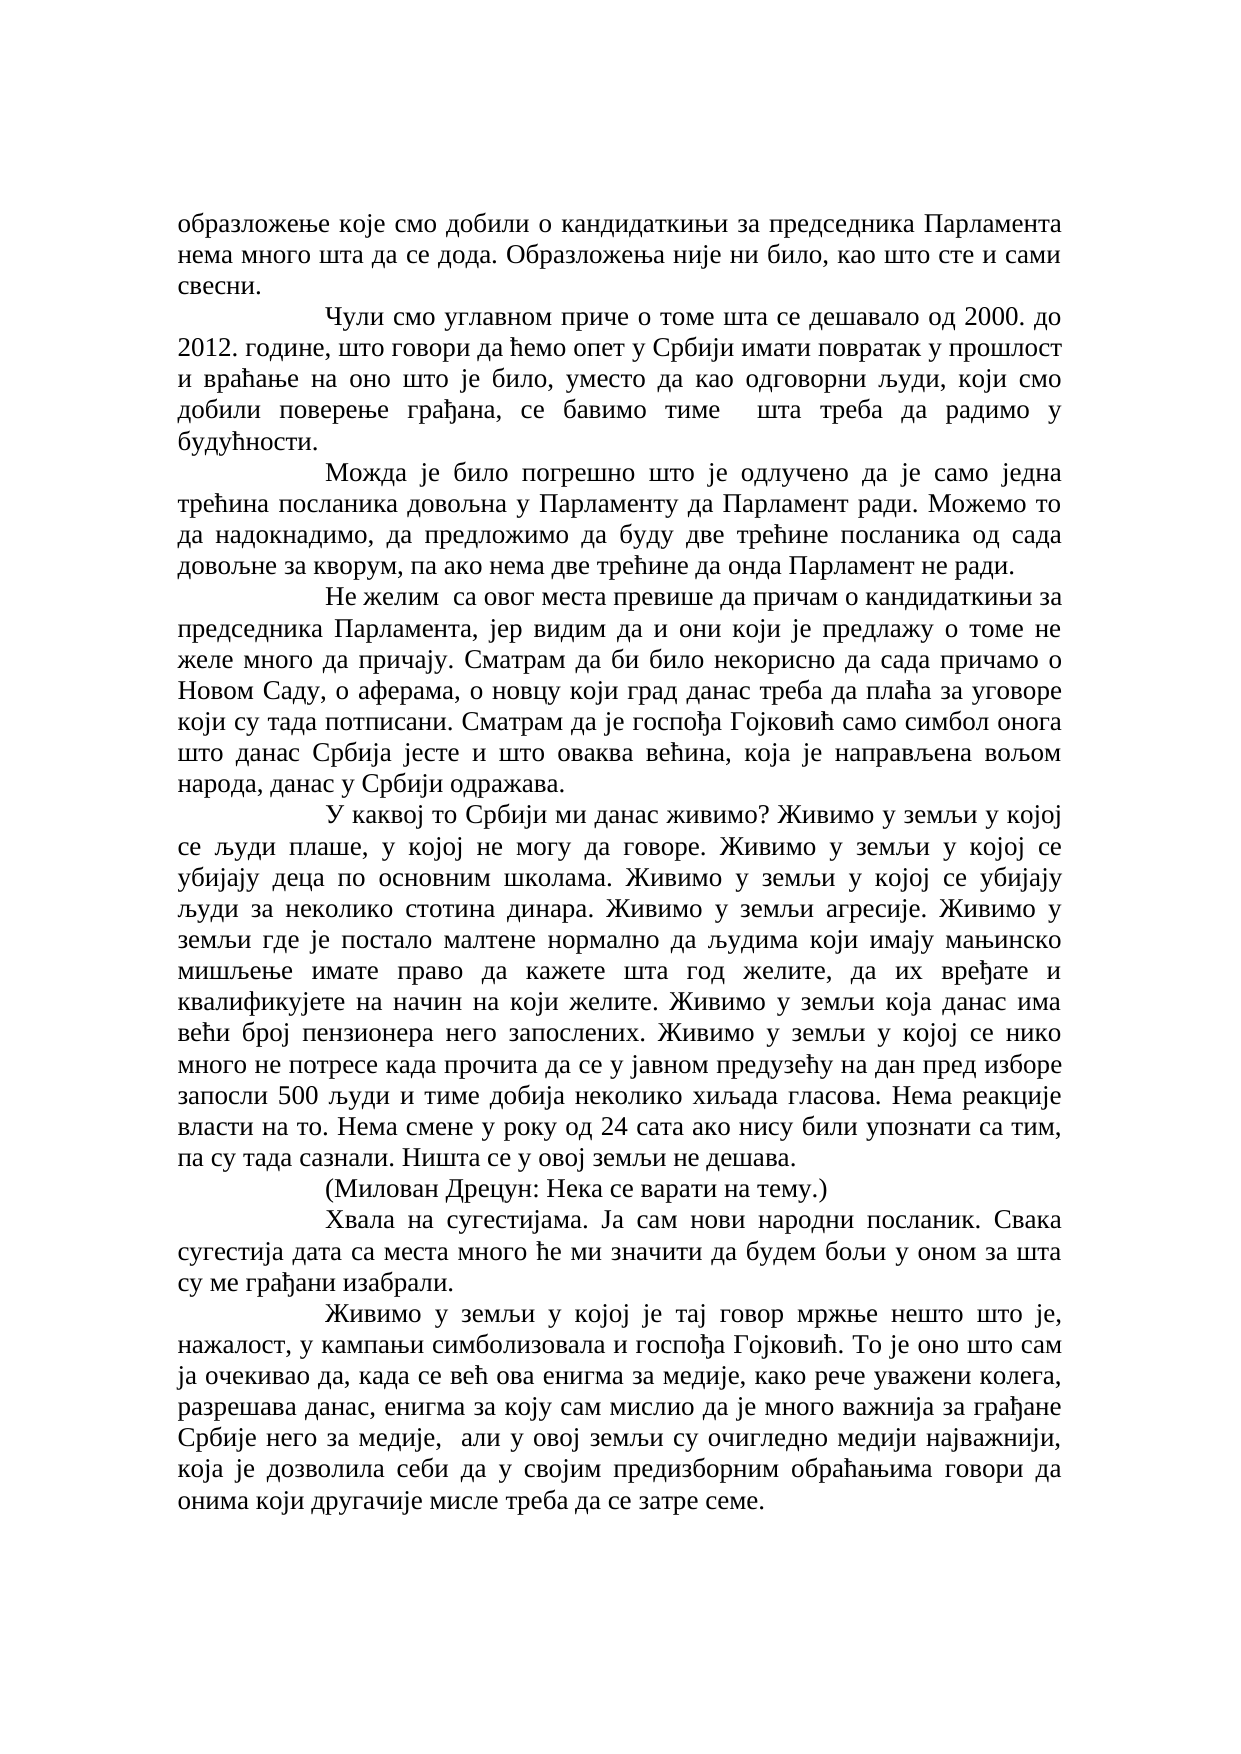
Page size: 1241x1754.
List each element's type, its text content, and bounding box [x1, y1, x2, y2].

text (Милован Дрецун: Нека се варати на тему.) [177, 1172, 1063, 1203]
text Можда је било погрешно што је одлучено да је само једна трећина посланика довољна у Парламенту да Парламент ради. Можемо то да надокнадимо, да предложимо да буду две трећине посланика од сада довољне за кворум, па ако нема две трећине да онда Парламент не ради. [177, 456, 1063, 581]
text Чули смо углавном приче о томе шта се дешавало од 2000. до 2012. године, што говори да ћемо опет у Србији имати повратак у прошлост и враћање на оно што је било, уместо да као одговорни људи, који смо добили поверење грађана, се бавимо тиме шта треба да радимо у будућности. [177, 300, 1063, 456]
text Живимо у земљи у којој је тај говор мржње нешто што је, нажалост, у кампањи симболизовала и госпођа Гојковић. То је оно што сам ја очекивао да, када се већ ова енигма за медије, како рече уважени колега, разрешава данас, енигма за коју сам мислио да је много важнија за грађане Србије него за медије, али у овој земљи су очигледно медији најважнији, која је дозволила себи да у својим предизборним обраћањима говори да онима који другачије мисле треба да се затре семе. [177, 1297, 1063, 1515]
text Хвала на сугестијама. Ја сам нови народни посланик. Свака сугестија дата са места много ће ми значити да будем бољи у оном за шта су ме грађани изабрали. [177, 1203, 1063, 1297]
text Не желим са овог места превише да причам о кандидаткињи за председника Парламента, јер видим да и они који је предлажу о томе не желе много да причају. Сматрам да би било некорисно да сада причамо о Новом Саду, о аферама, о новцу који град данас треба да плаћа за уговоре који су тада потписани. Сматрам да је госпођа Гојковић само симбол онога што данас Србија јесте и што оваква већина, која је направљена вољом народа, данас у Србији одражава. [177, 581, 1063, 798]
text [177, 207, 1063, 300]
text У каквој то Србији ми данас живимо? Живимо у земљи у којој се људи плаше, у којој не могу да говоре. Живимо у земљи у којој се убијају деца по основним школама. Живимо у земљи у којој се убијају људи за неколико стотина динара. Живимо у земљи агресије. Живимо у земљи где је постало малтене нормално да људима који имају мањинско мишљење имате право да кажете шта год желите, да их вређате и квалификујете на начин на који желите. Живимо у земљи која данас има већи број пензионера него запослених. Живимо у земљи у којој се нико много не потресе када прочита да се у јавном предузећу на дан пред изборе запосли 500 људи и тиме добија неколико хиљада гласова. Нема реакције власти на то. Нема смене у року од 24 сата ако нису били упознати са тим, па су тада сазнали. Ништа се у овој земљи не дешава. [177, 798, 1063, 1172]
